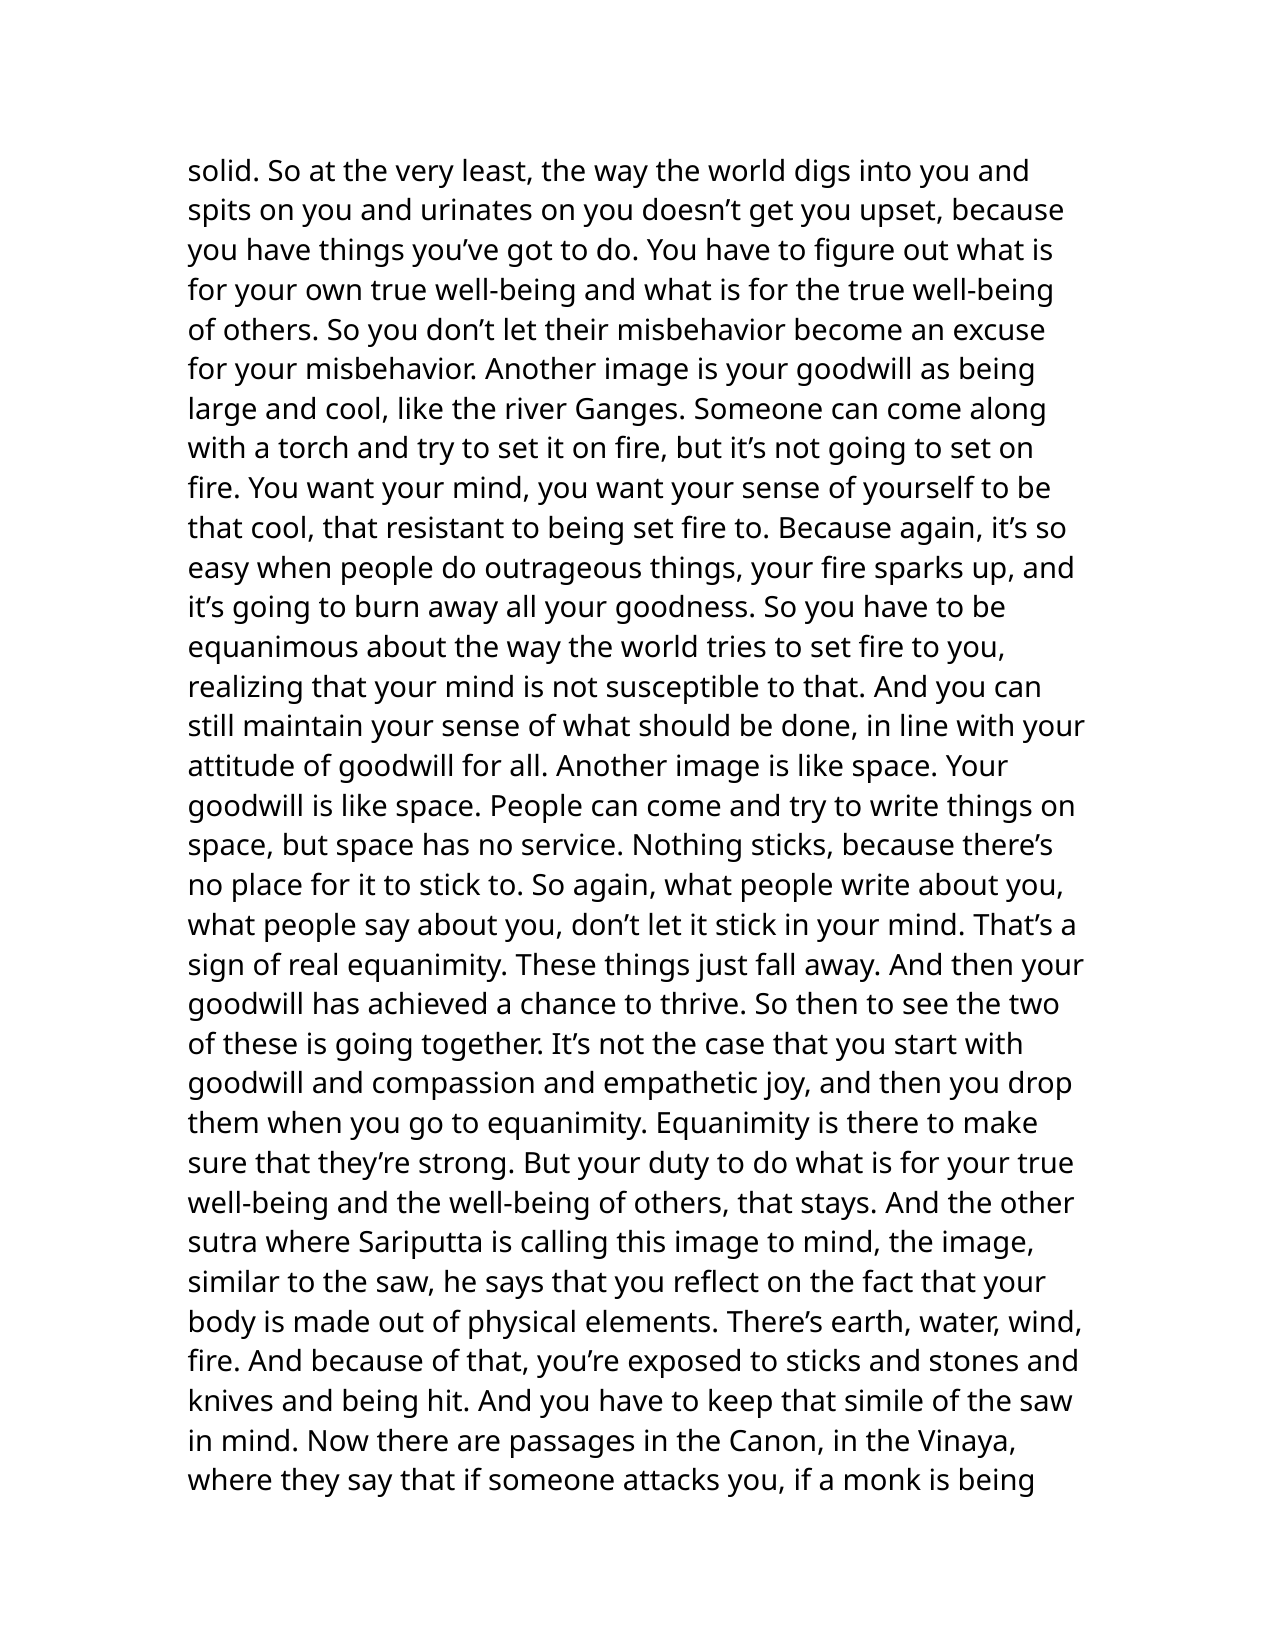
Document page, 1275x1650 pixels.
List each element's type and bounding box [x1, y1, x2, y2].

text [187, 150, 1087, 1499]
